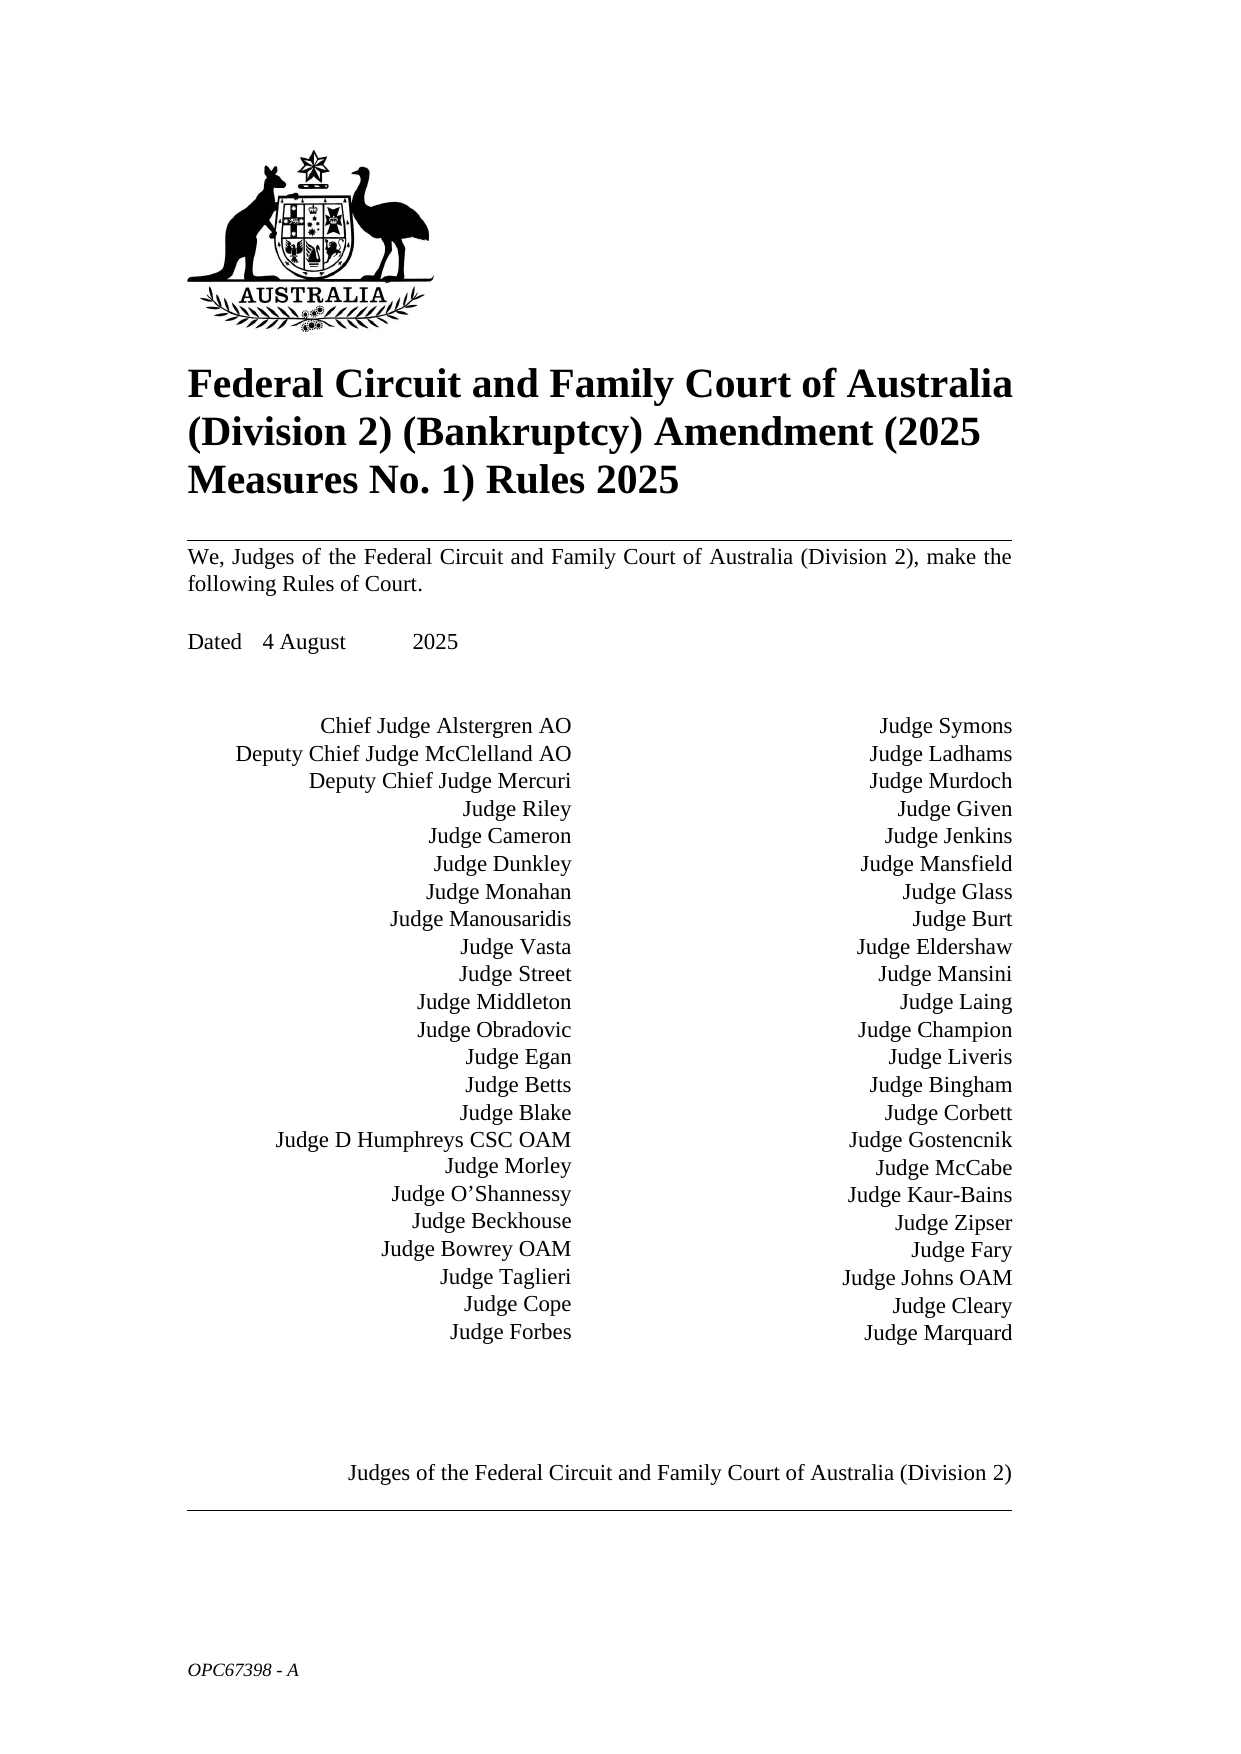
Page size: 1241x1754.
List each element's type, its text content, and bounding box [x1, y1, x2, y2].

text Chief Judge Alstergren AO [201, 712, 571, 738]
text Judge Glass [628, 878, 1012, 904]
text Judge Murdoch [628, 767, 1012, 794]
text Judge Cameron [187, 822, 571, 849]
picture [187, 150, 434, 332]
text Judge Bingham [628, 1071, 1012, 1097]
text Judge Jenkins [628, 822, 1012, 849]
text Federal Circuit and Family Court of Australia (Division 2) (Bankruptcy) Amendment (2025 Measures No. 1) Rules 2025 [187, 358, 1053, 502]
text We, Judges of the Federal Circuit and Family Court of Australia (Division 2), make the following Rules of Court. [187, 541, 1012, 597]
text Judge Monahan [187, 878, 571, 904]
text Judge Champion [628, 1016, 1012, 1042]
text Judge Cope [187, 1290, 571, 1317]
text Judge Eldershaw [628, 933, 1012, 959]
text Dated 4 August 2025 [187, 628, 1012, 654]
text Judge Vasta [187, 933, 571, 959]
text Judge Given [628, 795, 1012, 821]
text Deputy Chief Judge McClelland AO [187, 740, 571, 766]
text Judge McCabe [628, 1154, 1012, 1180]
text Judge Burt [628, 905, 1012, 932]
text Judge Taglieri [187, 1263, 571, 1289]
text Judges of the Federal Circuit and Family Court of Australia (Division 2) [187, 1454, 1012, 1510]
text Judge Manousaridis [187, 905, 571, 932]
text Judge Laing [628, 988, 1012, 1014]
text Deputy Chief Judge Mercuri [187, 767, 571, 794]
text Judge Fary [628, 1237, 1012, 1263]
text Judge Zipser [628, 1209, 1012, 1235]
text Judge Forbes [187, 1318, 571, 1344]
text Judge D Humphreys CSC OAM [187, 1126, 571, 1152]
text Judge Corbett [628, 1098, 1012, 1125]
text Judge Liveris [628, 1043, 1012, 1070]
text Judge Betts [187, 1071, 571, 1097]
text Judge Egan [187, 1043, 571, 1070]
text Judge Johns OAM [628, 1264, 1012, 1291]
text Judge Marquard [628, 1319, 1012, 1346]
text Judge O’Shannessy [187, 1180, 571, 1206]
text Judge Morley [187, 1152, 571, 1179]
text Judge Middleton [187, 988, 571, 1014]
text Judge Bowrey OAM [187, 1235, 571, 1261]
text Judge Ladhams [628, 740, 1012, 766]
text Judge Gostencnik [628, 1126, 1012, 1152]
text Judge Street [187, 961, 571, 987]
text Judge Riley [187, 795, 571, 821]
text Judge Beckhouse [187, 1207, 571, 1234]
text Judge Mansini [628, 961, 1012, 987]
text Judge Obradovic [187, 1016, 571, 1042]
text Judge Kaur-Bains [628, 1181, 1012, 1208]
text Judge Cleary [628, 1292, 1012, 1318]
text Judge Blake [187, 1098, 571, 1125]
text Judge Symons [628, 712, 1012, 738]
text Judge Mansfield [628, 850, 1012, 876]
text Judge Dunkley [187, 850, 571, 876]
